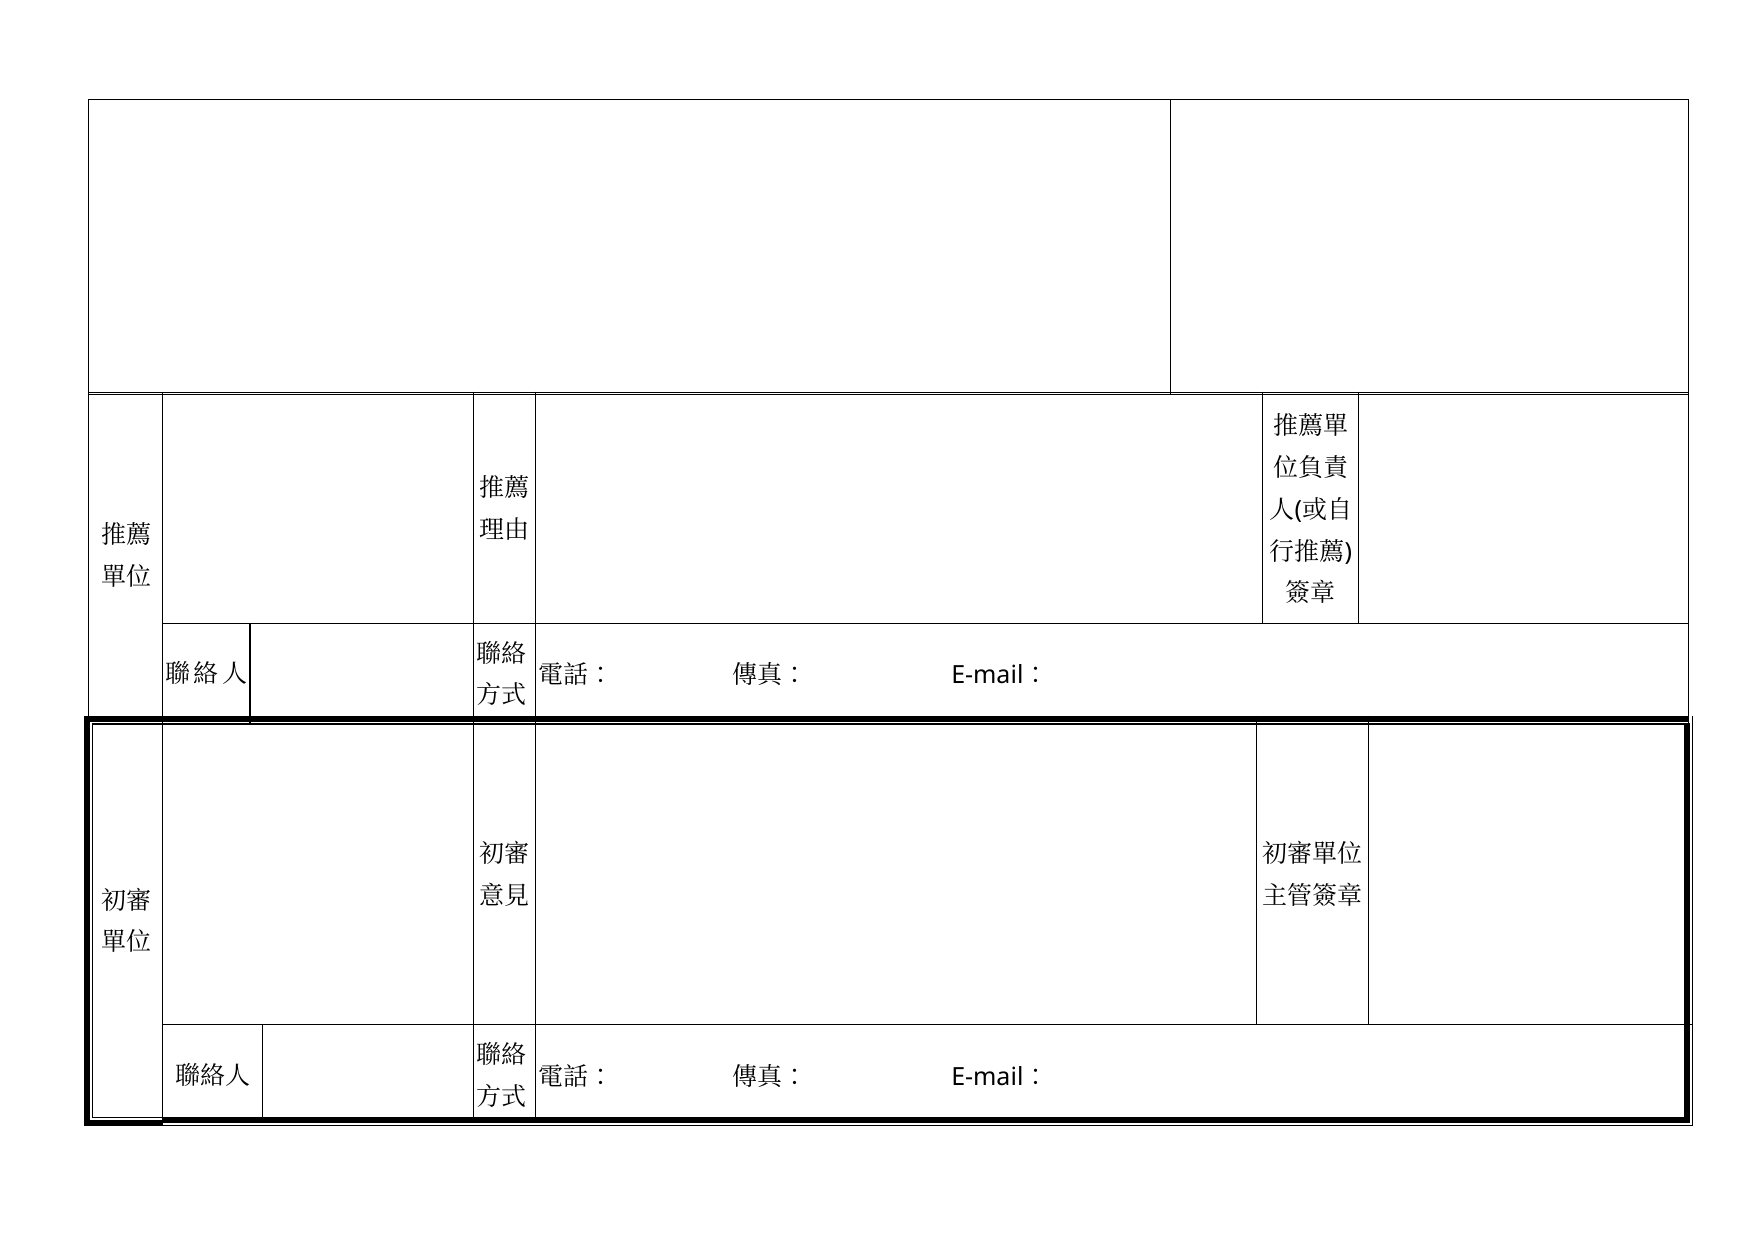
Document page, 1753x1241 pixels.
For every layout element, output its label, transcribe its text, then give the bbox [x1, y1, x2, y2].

table_cell [263, 1025, 473, 1117]
table_cell [163, 725, 473, 1024]
table_cell 推薦單位負責人(或自行推薦) 簽章 [1263, 395, 1358, 623]
table_cell [1369, 725, 1684, 1024]
table_cell [163, 395, 473, 623]
table_cell [1171, 100, 1688, 392]
table_cell 聯絡 方式 [474, 624, 535, 716]
table_cell [89, 100, 1170, 392]
table_cell 初審意見 [474, 725, 535, 1024]
table_cell [536, 725, 1256, 1024]
table_cell 推薦單位 [89, 395, 162, 716]
table_cell 推薦理由 [474, 395, 535, 623]
table_cell 聯絡人 [163, 624, 249, 716]
table_cell 初審單位主管簽章 [1257, 725, 1368, 1024]
table_cell 電話： 傳真： E-mail： [536, 624, 1688, 716]
table_cell 聯絡人 [163, 1025, 262, 1117]
table_cell 聯絡 方式 [474, 1025, 535, 1117]
table_cell [251, 624, 473, 716]
table_cell 電話： 傳真： E-mail： [536, 1025, 1684, 1117]
table_cell [536, 395, 1262, 623]
table_cell 初審 單位 [93, 725, 162, 1117]
table_cell [1359, 395, 1688, 623]
